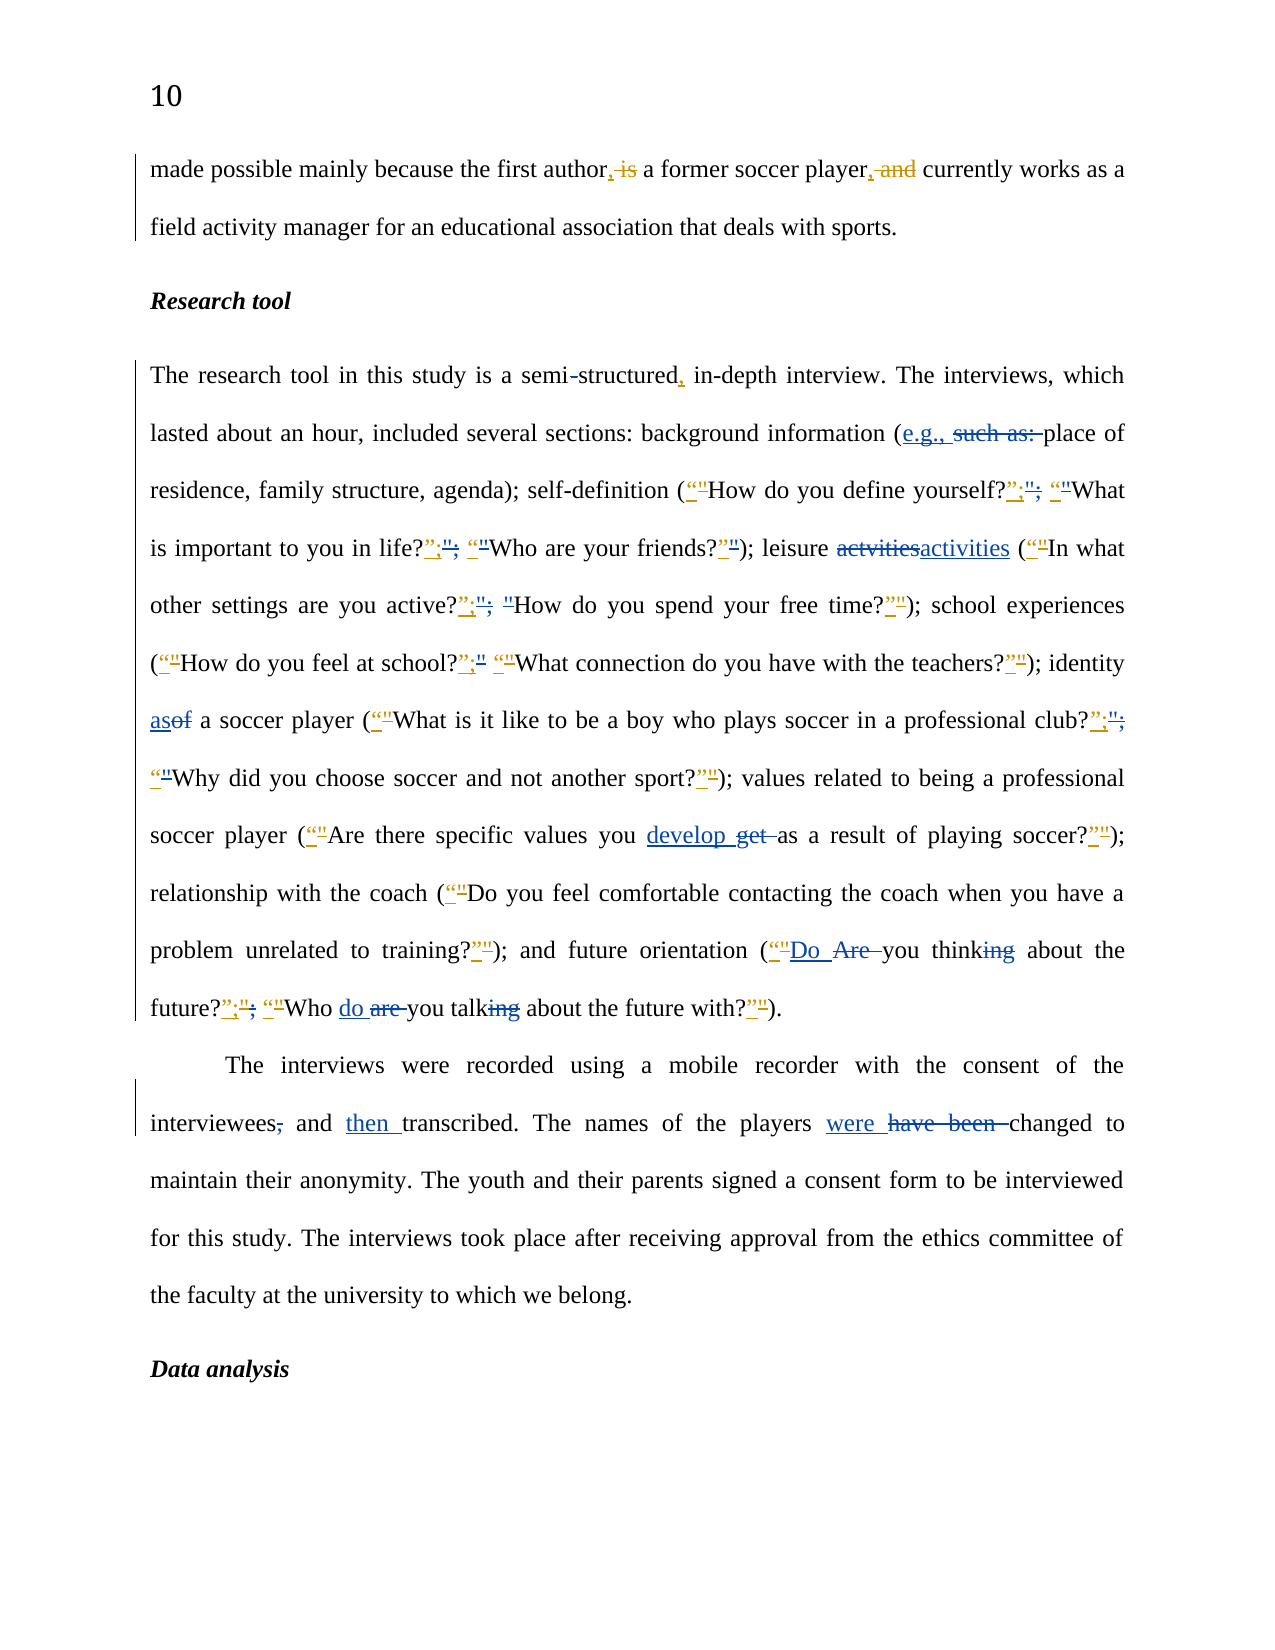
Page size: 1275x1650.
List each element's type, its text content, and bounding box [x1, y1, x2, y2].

text The interviews were recorded using a mobile recorder with the consent of the interviewees and transcribed. The names of the players changed to maintain their anonymity. The youth and their parents signed a consent form to be interviewed for this study. The interviews took place after receiving approval from the ethics committee of the faculty at the university to which we belong. [150, 1050, 1125, 1309]
text Research tool [150, 286, 1125, 315]
text The research tool in this study is a semistructured in-depth interview. The interviews, which lasted about an hour, included several sections: background information (place of residence, family structure, agenda); self-definition (How do you define yourself? What is important to you in life? Who are your friends?); leisure (In what other settings are you active? How do you spend your free time?); school experiences (How do you feel at school? What connection do you have with the teachers?); identity a soccer player (What is it like to be a boy who plays soccer in a professional club? Why did you choose soccer and not another sport?); values related to being a professional soccer player (Are there specific values you as a result of playing soccer?); relationship with the coach (Do you feel comfortable contacting the coach when you have a problem unrelated to training?); and future orientation (you think about the future? Who you talk about the future with?). [150, 360, 1125, 1021]
text Data analysis [150, 1354, 1125, 1383]
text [150, 154, 1125, 241]
